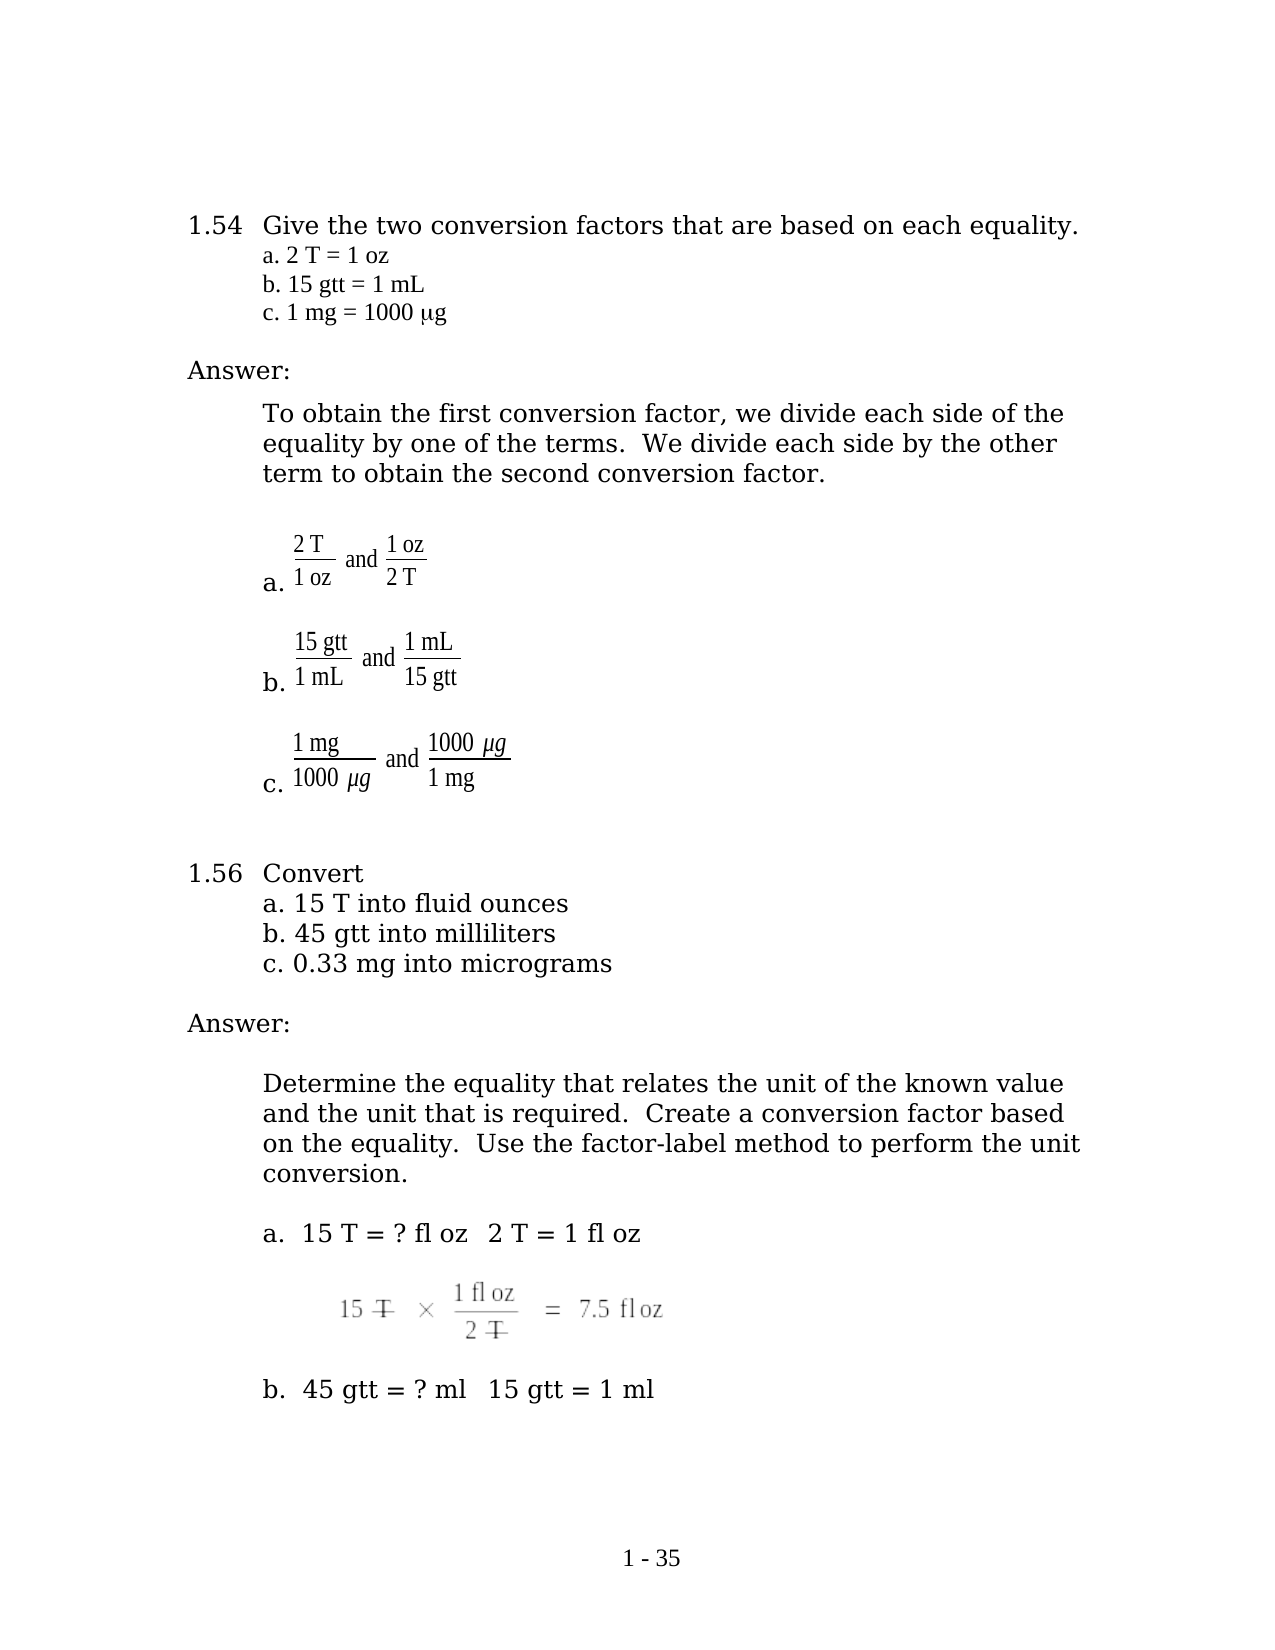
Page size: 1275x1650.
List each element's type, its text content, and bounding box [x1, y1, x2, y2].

text To obtain the first conversion factor, we divide each side of the equality by one of the terms. We divide each side by the other term to obtain the second conversion factor. [262, 397, 1087, 487]
text 1.54 Give the two conversion factors that are based on each equality. [187, 210, 1087, 240]
text c. 1 mg = 1000 g [262, 297, 1077, 326]
text b. 45 gtt into milliliters [187, 918, 1087, 948]
text b. 15 gtt = 1 mL [262, 269, 1077, 297]
text a. 15 T into fluid ounces [187, 888, 1087, 918]
text 1.56 Convert [187, 858, 1087, 888]
text c. [262, 727, 1087, 798]
text b. [262, 626, 1087, 697]
text Determine the equality that relates the unit of the known value and the unit that is required. Create a conversion factor based on the equality. Use the factor-label method to perform the unit conversion. [262, 1038, 1087, 1188]
text a. [262, 530, 1087, 596]
text a. 2 T = 1 oz [262, 240, 1077, 269]
text b. 45 gtt = ? ml 15 gtt = 1 ml [262, 1373, 1087, 1403]
text c. 0.33 mg into micrograms [187, 948, 1087, 978]
text Answer: [187, 355, 1087, 385]
text Answer: [187, 1008, 1087, 1038]
text a. 15 T = ? fl oz 2 T = 1 fl oz [262, 1218, 1087, 1248]
